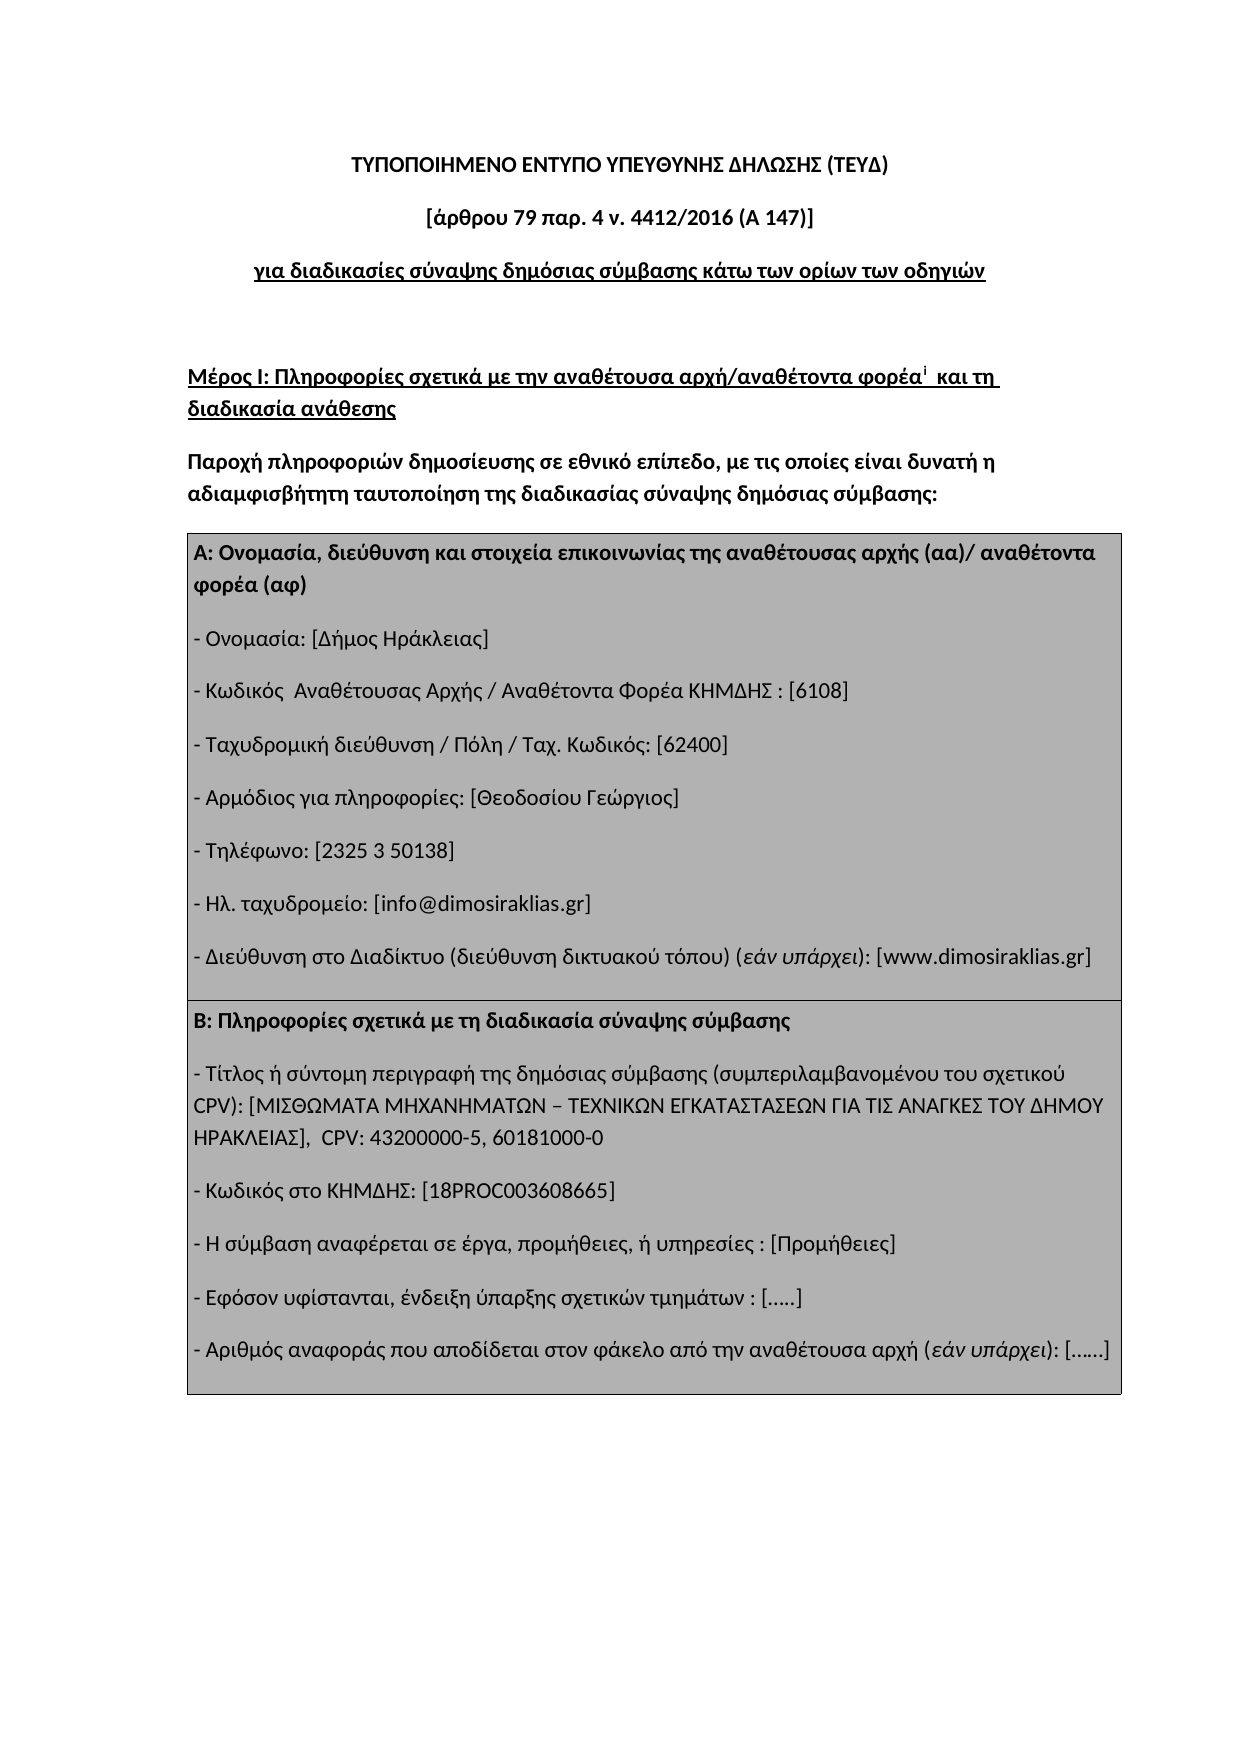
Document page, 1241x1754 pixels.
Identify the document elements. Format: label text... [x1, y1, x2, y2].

table_cell Β: Πληροφορίες σχετικά με τη διαδικασία σύναψης σύμβασης - Τίτλος ή σύντομη περιγραφή της δημόσιας σύμβασης (συμπεριλαμβανομένου του σχετικού CPV): [ΜΙΣΘΩΜΑΤΑ ΜΗΧΑΝΗΜΑΤΩΝ – ΤΕΧΝΙΚΩΝ ΕΓΚΑΤΑΣΤΑΣΕΩΝ ΓΙΑ ΤΙΣ ΑΝΑΓΚΕΣ ΤΟΥ ΔΗΜΟΥ ΗΡΑΚΛΕΙΑΣ], CPV: 43200000-5, 60181000-0 - Κωδικός στο ΚΗΜΔΗΣ: [18PROC003608665] - Η σύμβαση αναφέρεται σε έργα, προμήθειες, ή υπηρεσίες : [Προμήθειες] - Εφόσον υφίστανται, ένδειξη ύπαρξης σχετικών τμημάτων : […..] - Αριθμός αναφοράς που αποδίδεται στον φάκελο από την αναθέτουσα αρχή (εάν υπάρχει): [……] [188, 1001, 1121, 1394]
text Μέρος Ι: Πληροφορίες σχετικά με την αναθέτουσα αρχή/αναθέτοντα φορέα και τη διαδικασία ανάθεσης [187, 362, 1053, 422]
text για διαδικασίες σύναψης δημόσιας σύμβασης κάτω των ορίων των οδηγιών [187, 256, 1053, 284]
table_header Α: Ονομασία, διεύθυνση και στοιχεία επικοινωνίας της αναθέτουσας αρχής (αα)/ αναθέτοντα φορέα (αφ) - Ονομασία: [Δήμος Ηράκλειας] - Κωδικός Αναθέτουσας Αρχής / Αναθέτοντα Φορέα ΚΗΜΔΗΣ : [6108] - Ταχυδρομική διεύθυνση / Πόλη / Ταχ. Κωδικός: [62400] - Αρμόδιος για πληροφορίες: [Θεοδοσίου Γεώργιος] - Τηλέφωνο: [2325 3 50138] - Ηλ. ταχυδρομείο: [info@dimosiraklias.gr] - Διεύθυνση στο Διαδίκτυο (διεύθυνση δικτυακού τόπου) (εάν υπάρχει): [www.dimosiraklias.gr] [188, 534, 1121, 1000]
text ΤΥΠΟΠΟΙΗΜΕΝΟ ΕΝΤΥΠΟ ΥΠΕΥΘΥΝΗΣ ΔΗΛΩΣΗΣ (TEΥΔ) [187, 150, 1053, 178]
text [άρθρου 79 παρ. 4 ν. 4412/2016 (Α 147)] [187, 203, 1053, 231]
text Παροχή πληροφοριών δημοσίευσης σε εθνικό επίπεδο, με τις οποίες είναι δυνατή η αδιαμφισβήτητη ταυτοποίηση της διαδικασίας σύναψης δημόσιας σύμβασης: [187, 447, 1053, 507]
